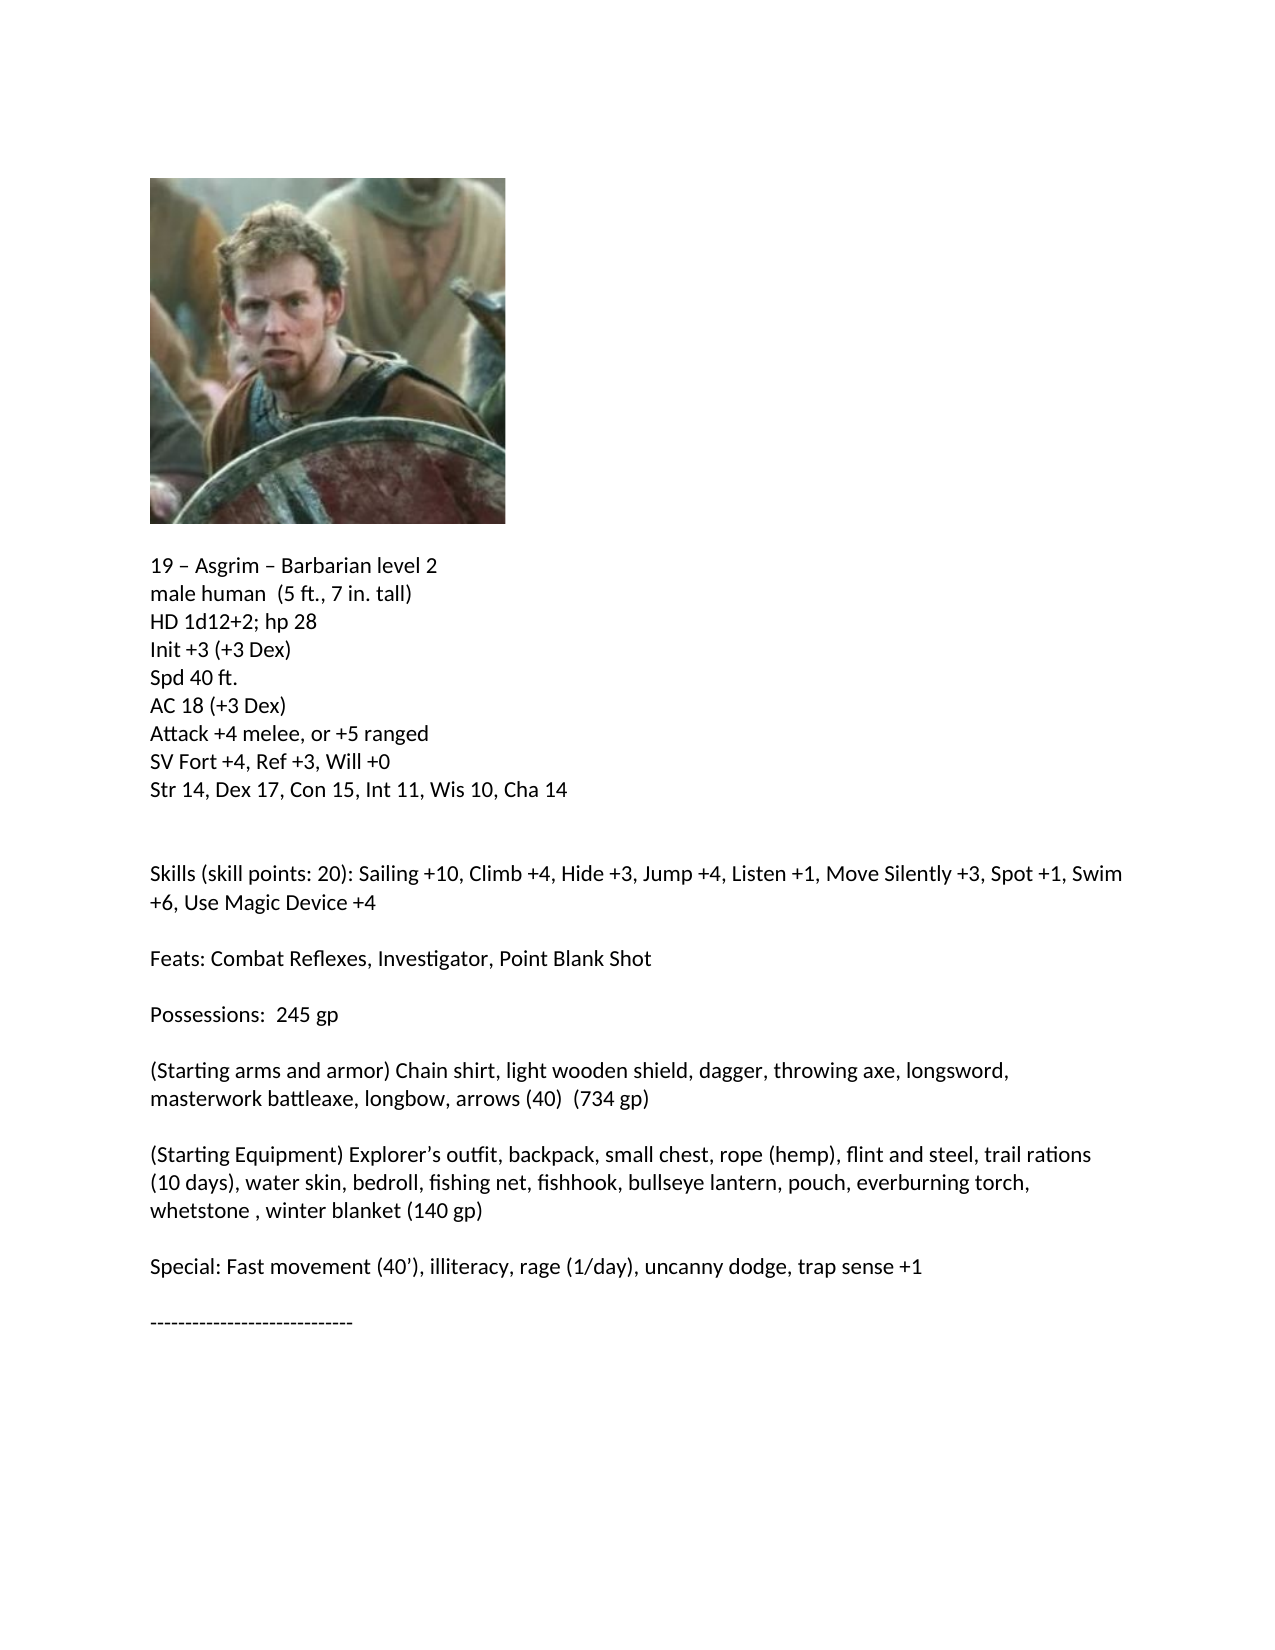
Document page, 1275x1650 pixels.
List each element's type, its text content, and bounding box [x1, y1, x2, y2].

text 19 – Asgrim – Barbarian level 2 [150, 551, 1125, 579]
text Str 14, Dex 17, Con 15, Int 11, Wis 10, Cha 14 [150, 776, 1125, 803]
text Feats: Combat Reflexes, Investigator, Point Blank Shot [150, 944, 1125, 972]
picture [150, 178, 506, 524]
text (Starting arms and armor) Chain shirt, light wooden shield, dagger, throwing axe, longsword, masterwork battleaxe, longbow, arrows (40) (734 gp) [150, 1056, 1125, 1112]
text SV Fort +4, Ref +3, Will +0 [150, 747, 1125, 776]
text HD 1d12+2; hp 28 [150, 607, 1125, 635]
text ----------------------------- [150, 1308, 1125, 1336]
text AC 18 (+3 Dex) [150, 691, 1125, 719]
text (Starting Equipment) Explorer’s outfit, backpack, small chest, rope (hemp), flint and steel, trail rations (10 days), water skin, bedroll, fishing net, fishhook, bullseye lantern, pouch, everburning torch, whetstone , winter blanket (140 gp) [150, 1140, 1125, 1224]
text male human (5 ft., 7 in. tall) [150, 579, 1125, 607]
text Possessions: 245 gp [150, 1000, 1125, 1028]
text Init +3 (+3 Dex) [150, 635, 1125, 663]
text Spd 40 ft. [150, 663, 1125, 691]
text Skills (skill points: 20): Sailing +10, Climb +4, Hide +3, Jump +4, Listen +1, Move Silently +3, Spot +1, Swim +6, Use Magic Device +4 [150, 859, 1125, 916]
text Special: Fast movement (40’), illiteracy, rage (1/day), uncanny dodge, trap sense +1 [150, 1252, 1125, 1280]
text Attack +4 melee, or +5 ranged [150, 719, 1125, 747]
